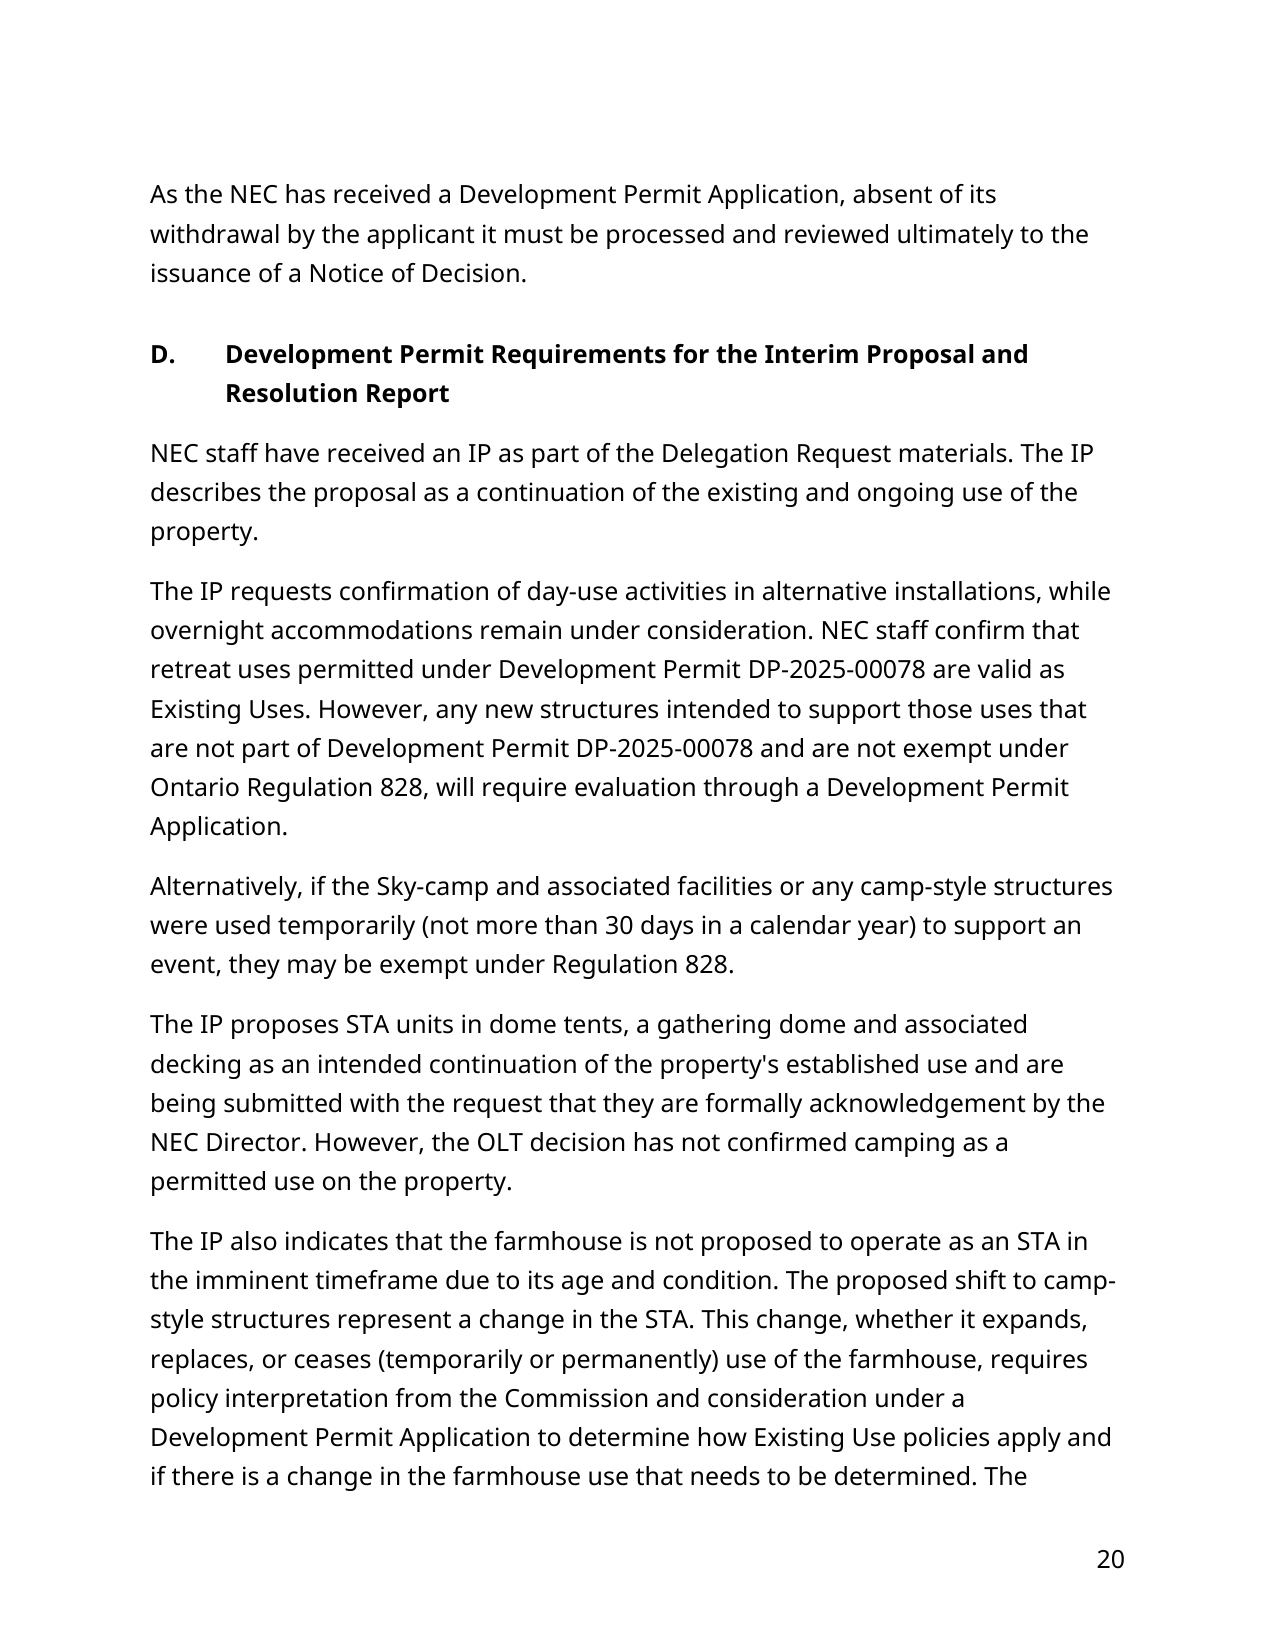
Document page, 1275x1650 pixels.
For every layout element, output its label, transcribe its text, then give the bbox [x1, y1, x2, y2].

text The IP requests confirmation of day-use activities in alternative installations, while overnight accommodations remain under consideration. NEC staff confirm that retreat uses permitted under Development Permit DP-2025-00078 are valid as Existing Uses. However, any new structures intended to support those uses that are not part of Development Permit DP-2025-00078 and are not exempt under Ontario Regulation 828, will require evaluation through a Development Permit Application. [150, 574, 1125, 843]
text Alternatively, if the Sky-camp and associated facilities or any camp-style structures were used temporarily (not more than 30 days in a calendar year) to support an event, they may be exempt under Regulation 828. [150, 869, 1125, 981]
text The IP proposes STA units in dome tents, a gathering dome and associated decking as an intended continuation of the property's established use and are being submitted with the request that they are formally acknowledgement by the NEC Director. However, the OLT decision has not confirmed camping as a permitted use on the property. [150, 1007, 1125, 1198]
text As the NEC has received a Development Permit Application, absent of its withdrawal by the applicant it must be processed and reviewed ultimately to the issuance of a Notice of Decision. [150, 177, 1125, 289]
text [150, 1224, 1125, 1493]
subtitle Development Permit Requirements for the Interim Proposal and Resolution Report [150, 336, 1125, 409]
text NEC staff have received an IP as part of the Delegation Request materials. The IP describes the proposal as a continuation of the existing and ongoing use of the property. [150, 436, 1125, 548]
